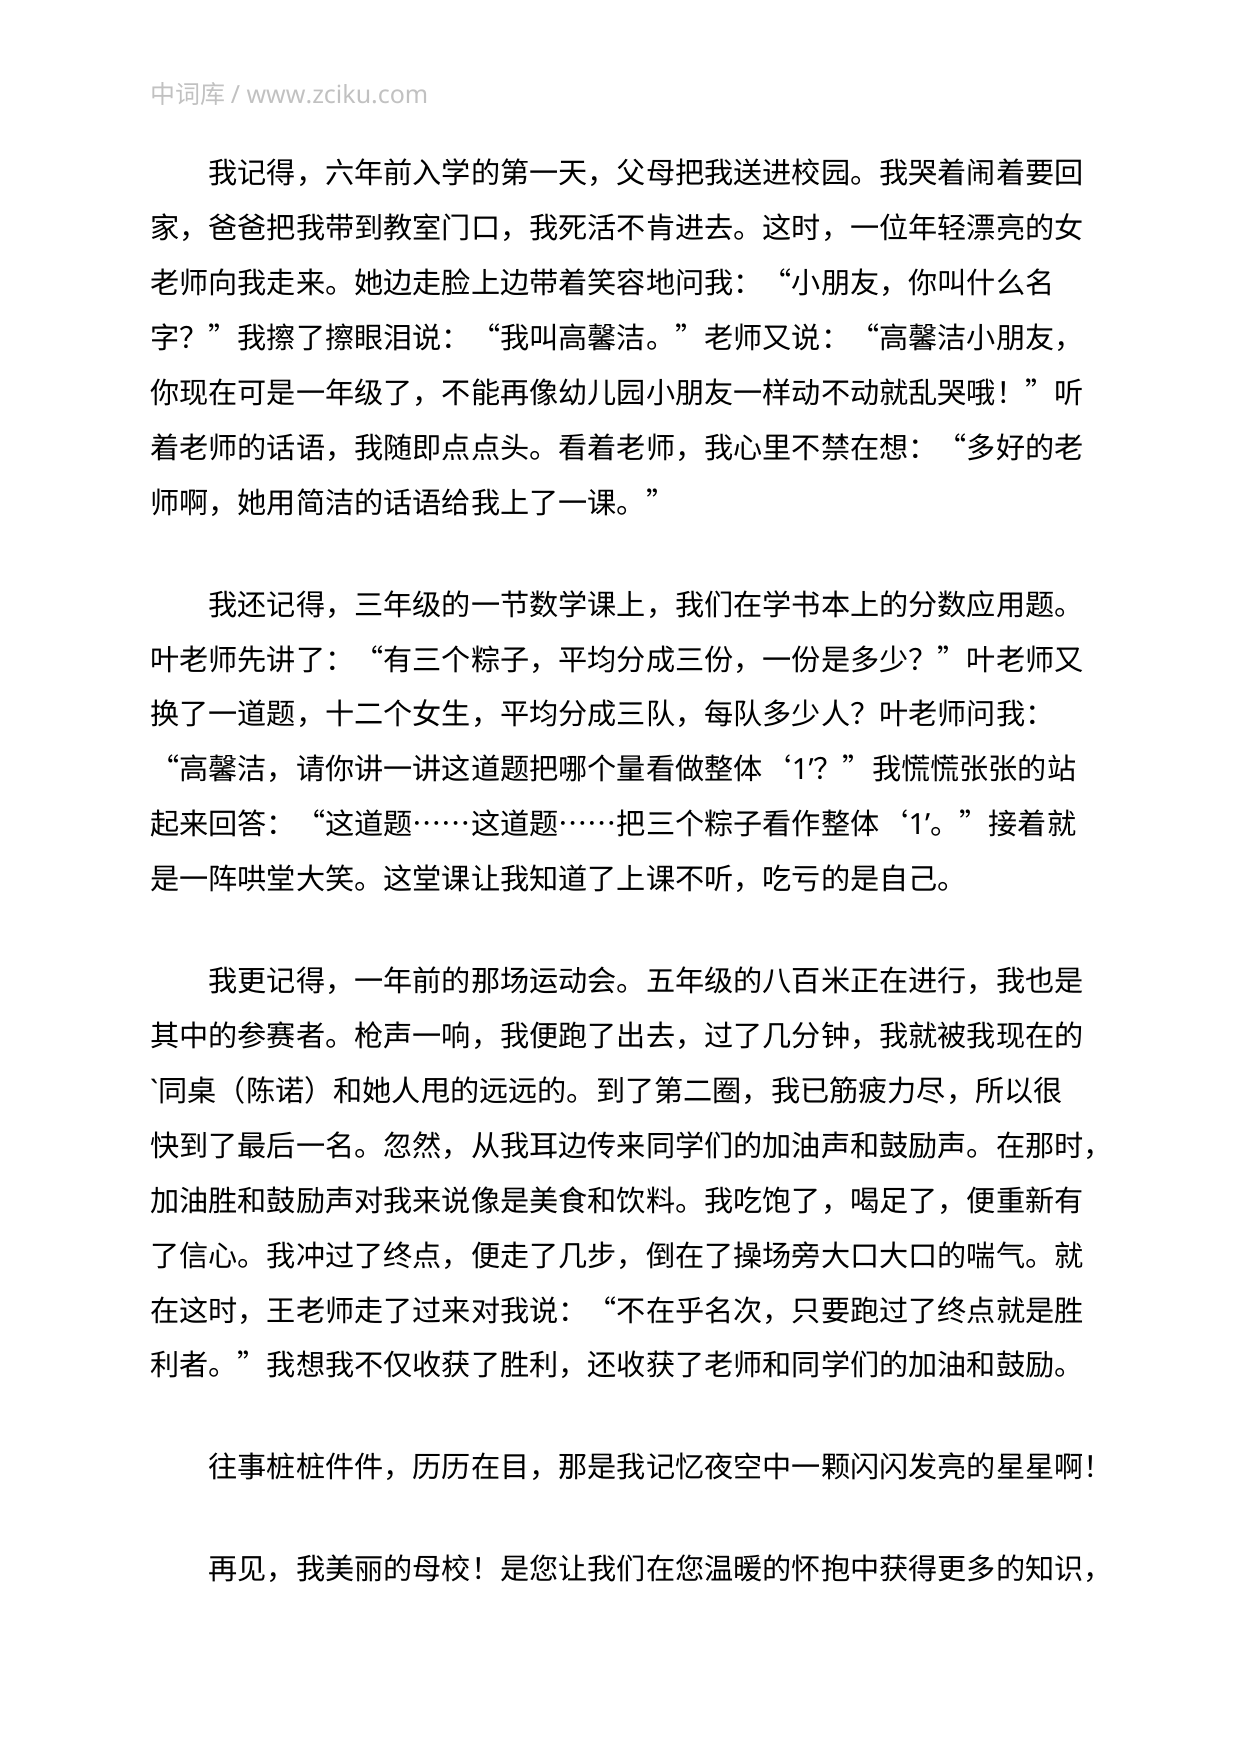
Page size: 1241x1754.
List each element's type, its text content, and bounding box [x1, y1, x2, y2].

text 我还记得，三年级的一节数学课上，我们在学书本上的分数应用题。叶老师先讲了：“有三个粽子，平均分成三份，一份是多少？”叶老师又换了一道题，十二个女生，平均分成三队，每队多少人？叶老师问我：“高馨洁，请你讲一讲这道题把哪个量看做整体‘1’？”我慌慌张张的站起来回答：“这道题……这道题……把三个粽子看作整体‘1’。”接着就是一阵哄堂大笑。这堂课让我知道了上课不听，吃亏的是自己。 [150, 581, 1090, 898]
text 我记得，六年前入学的第一天，父母把我送进校园。我哭着闹着要回家，爸爸把我带到教室门口，我死活不肯进去。这时，一位年轻漂亮的女老师向我走来。她边走脸上边带着笑容地问我：“小朋友，你叫什么名字？”我擦了擦眼泪说：“我叫高馨洁。”老师又说：“高馨洁小朋友，你现在可是一年级了，不能再像幼儿园小朋友一样动不动就乱哭哦！”听着老师的话语，我随即点点头。看着老师，我心里不禁在想：“多好的老师啊，她用简洁的话语给我上了一课。” [150, 150, 1090, 522]
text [150, 1546, 1090, 1588]
text 往事桩桩件件，历历在目，那是我记忆夜空中一颗闪闪发亮的星星啊！ [150, 1444, 1090, 1486]
text 我更记得，一年前的那场运动会。五年级的八百米正在进行，我也是其中的参赛者。枪声一响，我便跑了出去，过了几分钟，我就被我现在的`同桌（陈诺）和她人甩的远远的。到了第二圈，我已筋疲力尽，所以很快到了最后一名。忽然，从我耳边传来同学们的加油声和鼓励声。在那时，加油胜和鼓励声对我来说像是美食和饮料。我吃饱了，喝足了，便重新有了信心。我冲过了终点，便走了几步，倒在了操场旁大口大口的喘气。就在这时，王老师走了过来对我说：“不在乎名次，只要跑过了终点就是胜利者。”我想我不仅收获了胜利，还收获了老师和同学们的加油和鼓励。 [150, 958, 1090, 1384]
